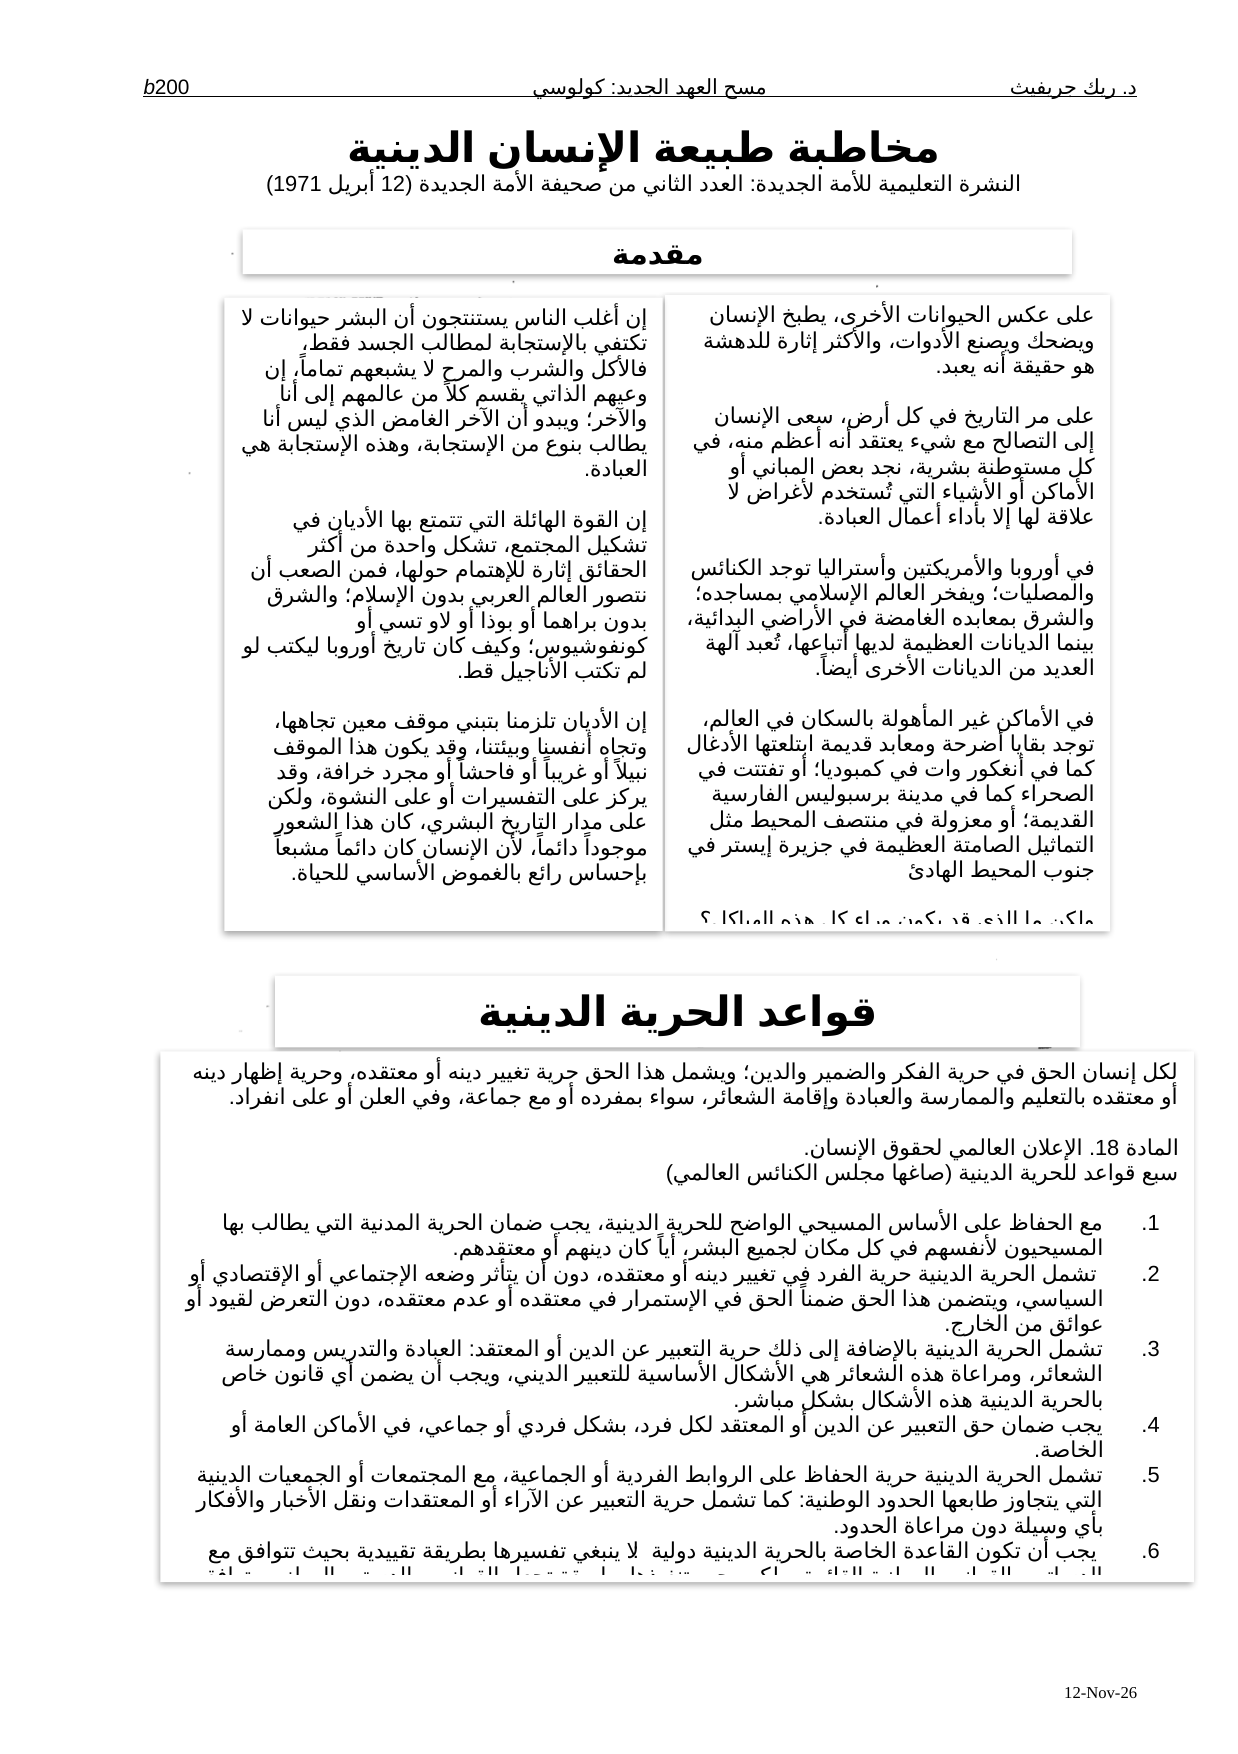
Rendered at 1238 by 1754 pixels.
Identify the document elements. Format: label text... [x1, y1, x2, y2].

text النشرة التعليمية للأمة الجديدة: العدد الثاني من صحيفة الأمة الجديدة (12 أبريل 1971) [150, 171, 1137, 196]
text مخاطبة طبيعة الإنسان الدينية [150, 123, 1137, 171]
picture [152, 224, 1191, 1498]
